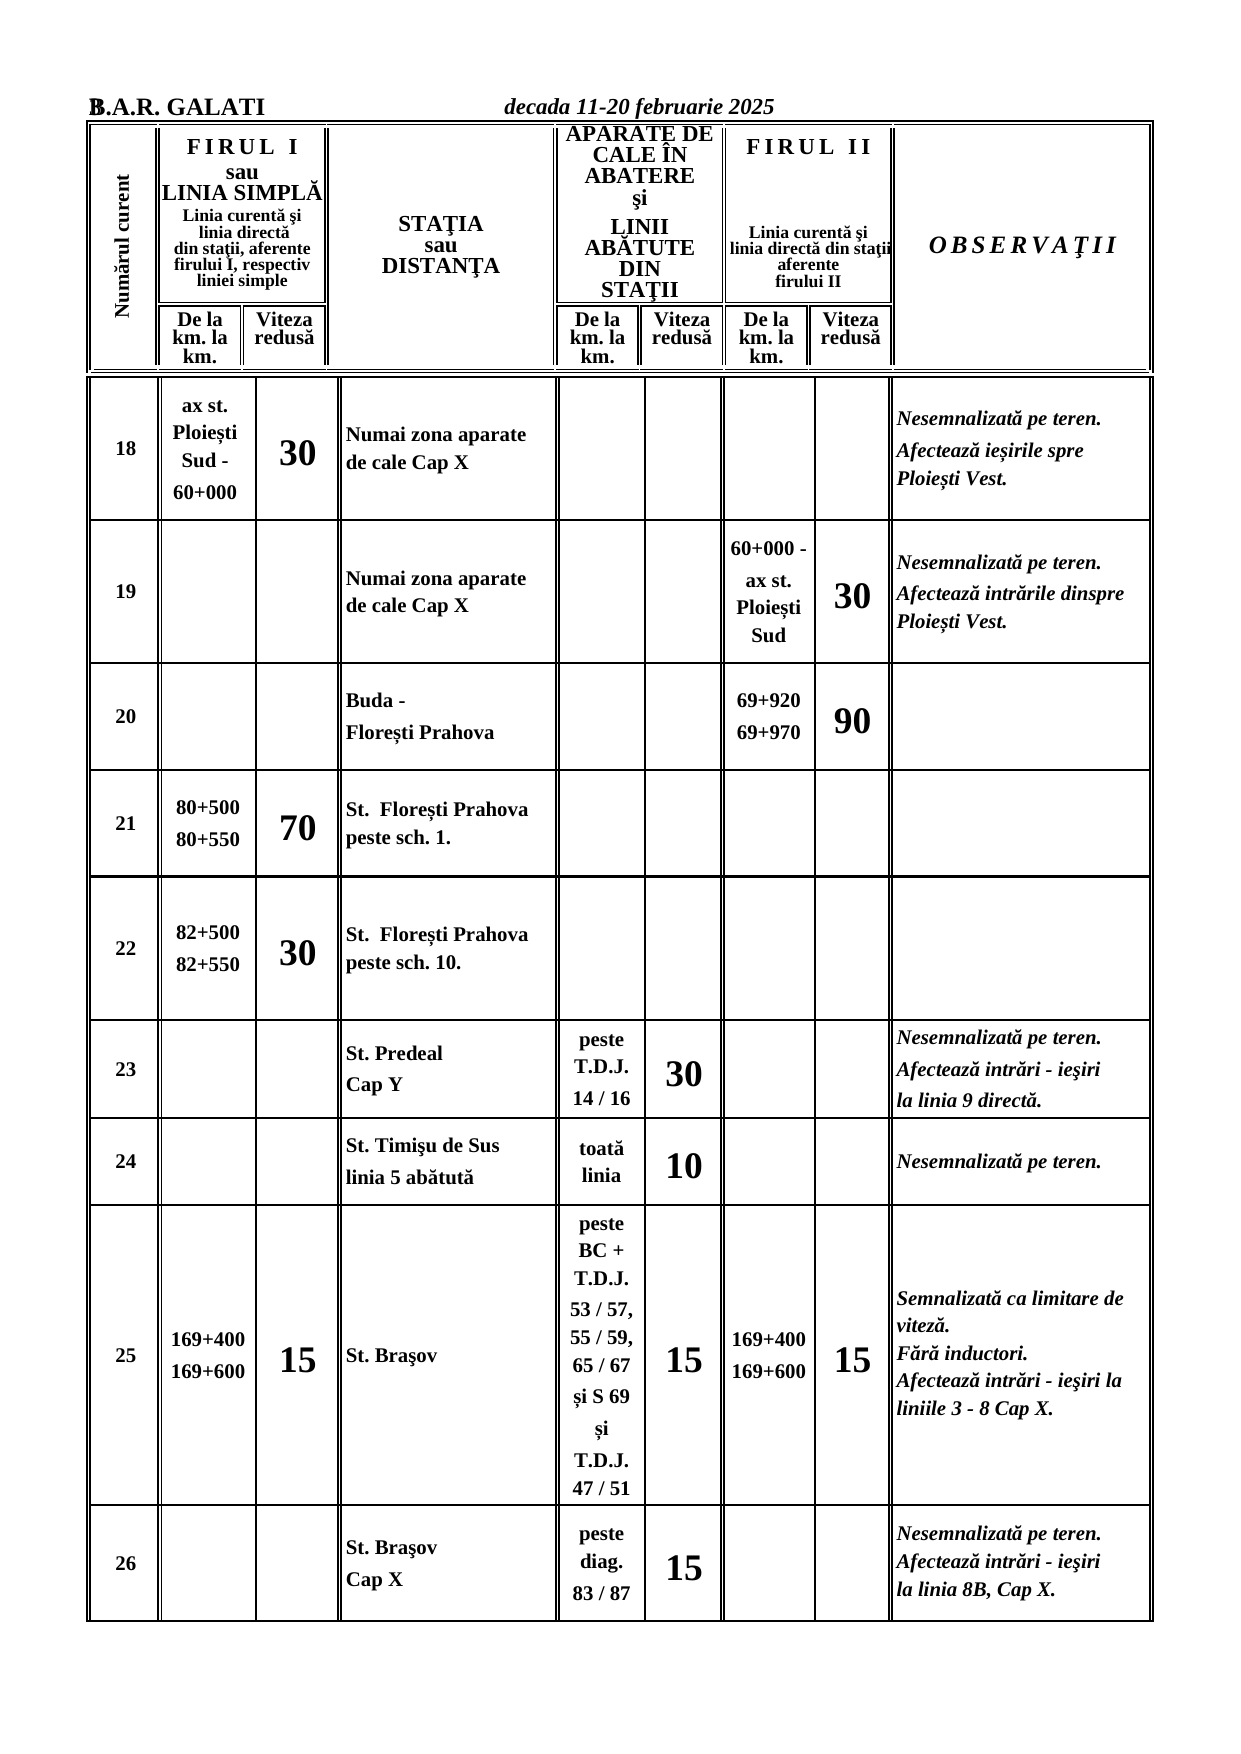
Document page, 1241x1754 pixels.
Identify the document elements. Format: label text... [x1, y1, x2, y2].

table_cell Numai zona aparate de cale Cap X [342, 521, 555, 662]
table_cell Nesemnalizată pe teren. Afectează intrări - ieşiri la linia 8B, Cap X. [893, 1506, 1149, 1620]
table_cell [816, 378, 888, 519]
table_cell [560, 878, 644, 1018]
table_cell [725, 1021, 814, 1117]
table_cell 169+400 169+600 [725, 1206, 814, 1504]
table_cell [91, 771, 157, 875]
table_cell [91, 1021, 157, 1117]
table_cell 30 [816, 521, 888, 662]
table_cell [816, 771, 888, 875]
table_cell 30 [257, 878, 337, 1018]
table_cell peste BC + T.D.J. 53 / 57, 55 / 59, 65 / 67 și S 69 și T.D.J. 47 / 51 [560, 1206, 644, 1504]
table_cell [257, 1506, 337, 1620]
table_cell [893, 771, 1149, 875]
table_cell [342, 378, 555, 519]
table_cell [257, 1021, 337, 1117]
table_cell [257, 1119, 337, 1204]
table_cell 60+000 - ax st. Ploiești Sud [725, 521, 814, 662]
table_cell [91, 1206, 157, 1504]
table_cell [816, 878, 888, 1018]
table_cell 69+920 69+970 [725, 664, 814, 769]
table_cell 10 [646, 1119, 720, 1204]
table_cell 15 [646, 1506, 720, 1620]
table_cell [162, 1119, 255, 1204]
table_cell Nesemnalizată pe teren. Afectează intrările dinspre Ploiești Vest. [893, 521, 1149, 662]
table_cell peste T.D.J. 14 / 16 [560, 1021, 644, 1117]
table_cell 70 [257, 771, 337, 875]
table_cell [816, 1021, 888, 1117]
table_cell [560, 771, 644, 875]
table_cell [91, 521, 157, 662]
table_cell 15 [646, 1206, 720, 1504]
table_cell [646, 771, 720, 875]
table_cell 80+500 80+550 [162, 771, 255, 875]
table_cell [725, 378, 814, 519]
table_cell toată linia [560, 1119, 644, 1204]
table_cell [725, 878, 814, 1018]
table_cell peste diag. 83 / 87 [560, 1506, 644, 1620]
table_cell St. Florești Prahova peste sch. 1. [342, 771, 555, 875]
table_cell St. Braşov [342, 1206, 555, 1504]
table_cell [646, 521, 720, 662]
table_cell 82+500 82+550 [162, 878, 255, 1018]
table_cell St. Predeal Cap Y [342, 1021, 555, 1117]
table_cell [560, 664, 644, 769]
table_cell St. Braşov Cap X [342, 1506, 555, 1620]
table_cell Nesemnalizată pe teren. Afectează ieșirile spre Ploiești Vest. [893, 378, 1149, 519]
table_cell [816, 1119, 888, 1204]
table_cell Nesemnalizată pe teren. Afectează intrări - ieşiri la linia 9 directă. [893, 1021, 1149, 1117]
table_cell [560, 521, 644, 662]
table_cell [257, 521, 337, 662]
table_cell [91, 664, 157, 769]
table_cell [257, 664, 337, 769]
table_cell [91, 378, 157, 519]
table_cell [91, 1506, 157, 1620]
table_cell 30 [257, 378, 337, 519]
table_cell [893, 878, 1149, 1018]
table_cell [91, 878, 157, 1018]
table_cell 15 [816, 1206, 888, 1504]
table_cell [725, 771, 814, 875]
table_cell [162, 1506, 255, 1620]
table_cell [560, 378, 644, 519]
table_cell [725, 1119, 814, 1204]
table_cell [725, 1506, 814, 1620]
table_cell [893, 664, 1149, 769]
table_cell [162, 1021, 255, 1117]
table_cell St. Florești Prahova peste sch. 10. [342, 878, 555, 1018]
table_cell 15 [257, 1206, 337, 1504]
table_cell St. Timişu de Sus linia 5 abătută [342, 1119, 555, 1204]
table_cell 169+400 169+600 [162, 1206, 255, 1504]
table_cell Semnalizată ca limitare de viteză. Fără inductori. Afectează intrări - ieşiri la liniile 3 - 8 Cap X. [893, 1206, 1149, 1504]
table_cell Nesemnalizată pe teren. [893, 1119, 1149, 1204]
table_cell [162, 521, 255, 662]
table_cell ax st. Ploiești Sud - 60+000 [162, 378, 255, 519]
table_cell [91, 1119, 157, 1204]
table_cell [646, 878, 720, 1018]
table_cell Buda - Florești Prahova [342, 664, 555, 769]
table_cell 30 [646, 1021, 720, 1117]
table_cell [646, 664, 720, 769]
table_cell 90 [816, 664, 888, 769]
table_cell [646, 378, 720, 519]
table_cell [162, 664, 255, 769]
table_cell [816, 1506, 888, 1620]
